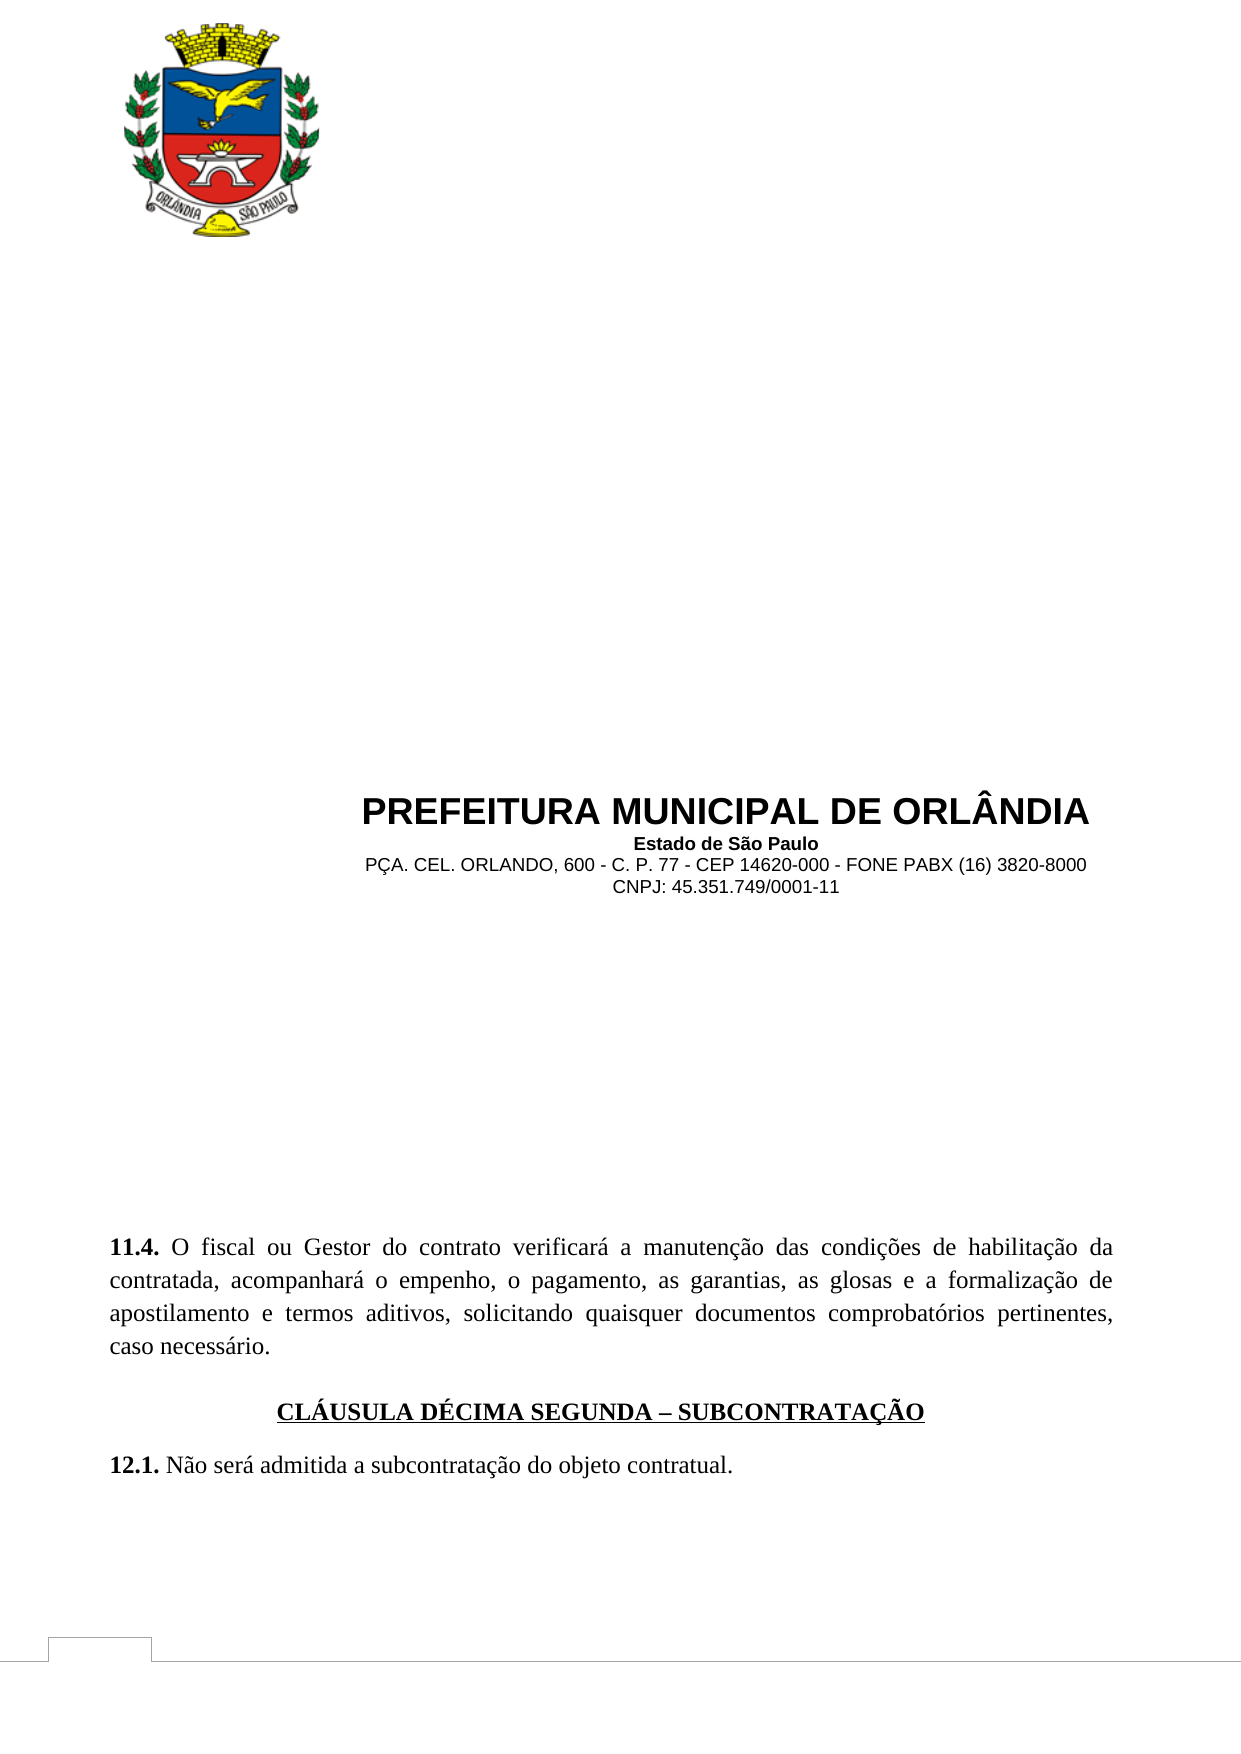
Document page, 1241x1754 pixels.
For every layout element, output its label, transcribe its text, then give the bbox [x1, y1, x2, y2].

list 12.1. Não será admitida a subcontratação do objeto contratual. [109, 1450, 1114, 1479]
picture [123, 23, 320, 237]
text 11.4. O fiscal ou Gestor do contrato verificará a manutenção das condições de habilitação da contratada, acompanhará o empenho, o pagamento, as garantias, as glosas e a formalização de apostilamento e termos aditivos, solicitando quaisquer documentos comprobatórios pertinentes, caso necessário. [109, 1232, 1114, 1359]
text CLÁUSULA DÉCIMA SEGUNDA – SUBCONTRATAÇÃO [88, 1397, 1114, 1426]
